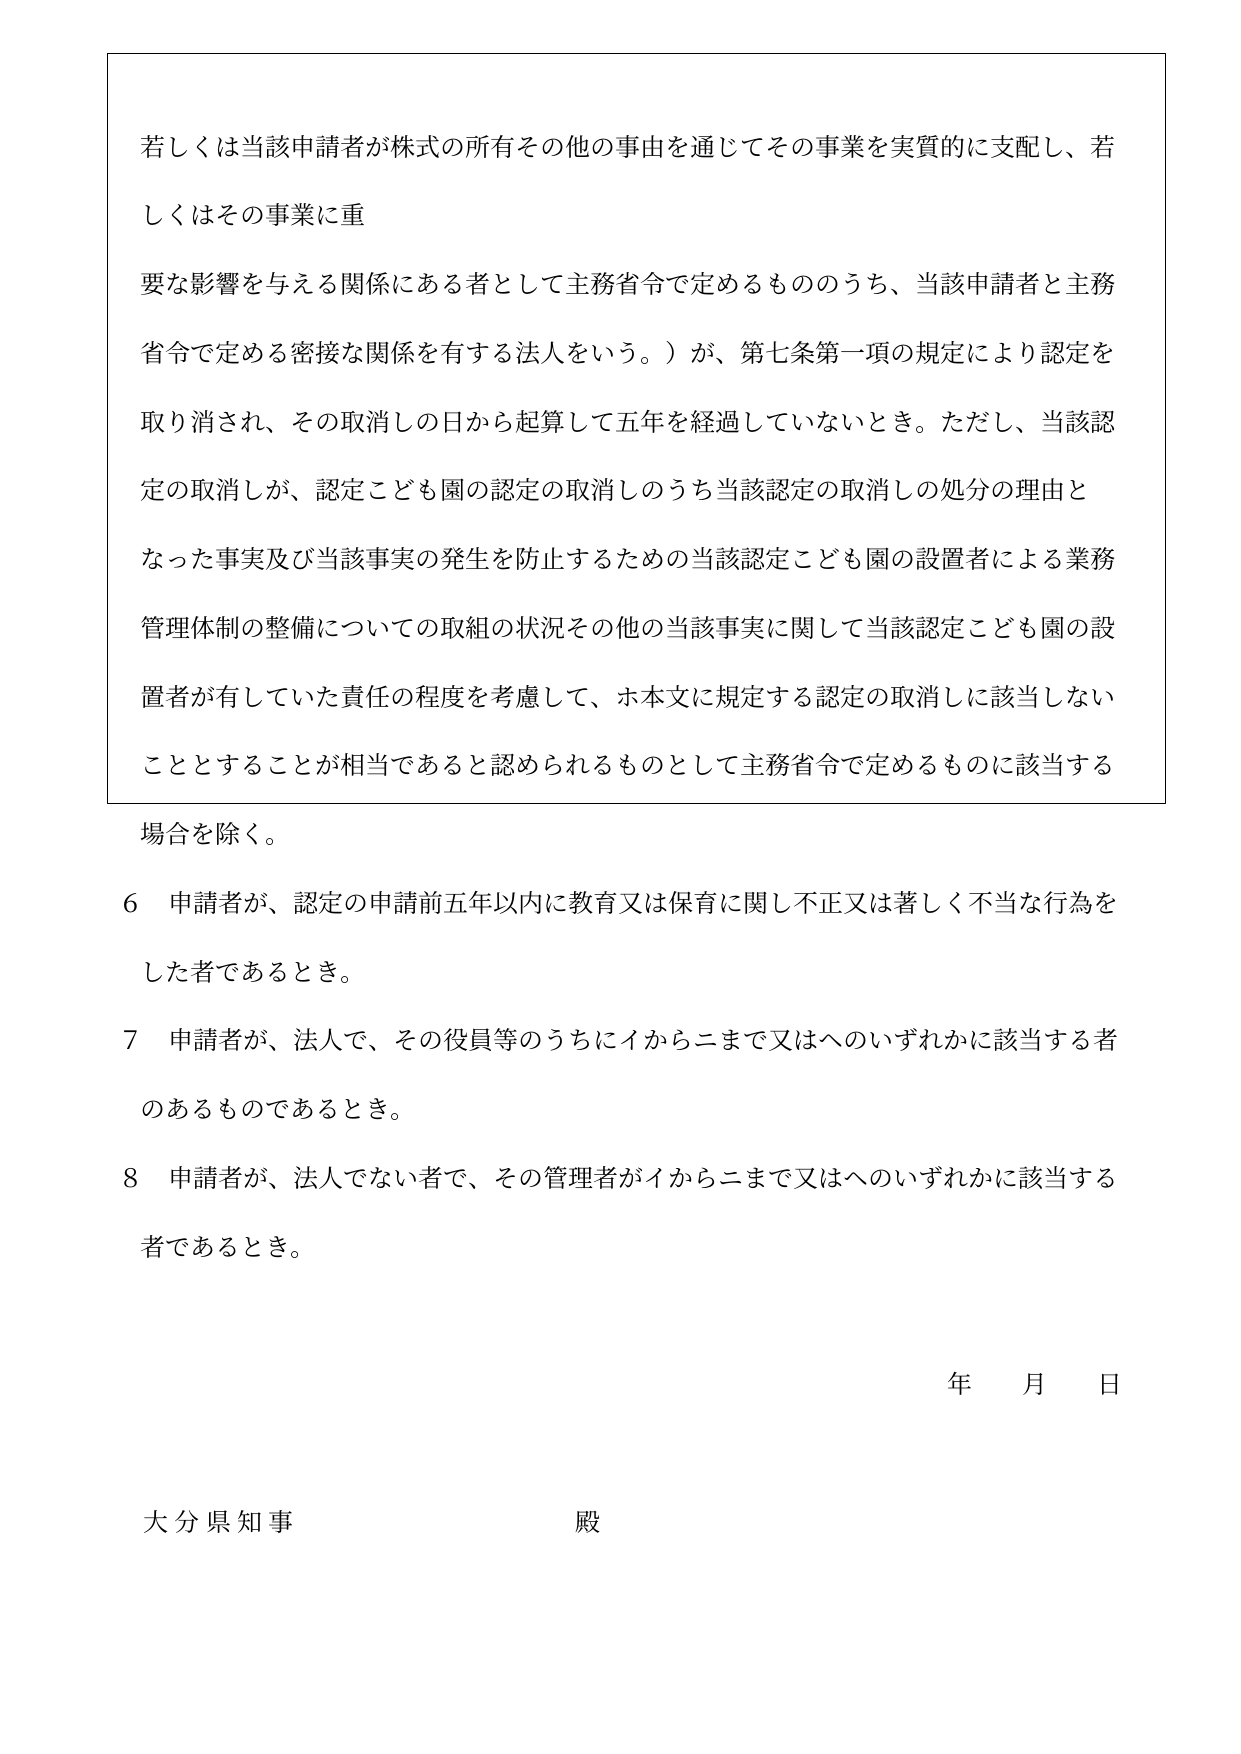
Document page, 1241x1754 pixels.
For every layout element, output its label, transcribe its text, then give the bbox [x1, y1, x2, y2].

text 大 分 県 知 事 殿 [118, 1486, 1122, 1555]
text ６ 申請者が、認定の申請前五年以内に教育又は保育に関し不正又は著しく不当な行為を [118, 867, 1122, 936]
text 要な影響を与える関係にある者として主務省令で定めるもののうち、当該申請者と主務省令で定める密接な関係を有する法人をいう。）が、第七条第一項の規定により認定を取り消され、その取消しの日から起算して五年を経過していないとき。ただし、当該認定の取消しが、認定こども園の認定の取消しのうち当該認定の取消しの処分の理由となった事実及び当該事実の発生を防止するための当該認定こども園の設置者による業務管理体制の整備についての取組の状況その他の当該事実に関して当該認定こども園の設置者が有していた責任の程度を考慮して、ホ本文に規定する認定の取消しに該当しないこととすることが相当であると認められるものとして主務省令で定めるものに該当する場合を除く。 [140, 248, 1122, 803]
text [140, 111, 1122, 248]
text 者であるとき。 [140, 1211, 1122, 1280]
text ７ 申請者が、法人で、その役員等のうちにイからニまで又はヘのいずれかに該当する者 [118, 1005, 1122, 1073]
text のあるものであるとき。 [140, 1073, 1122, 1142]
text 年 月 日 [118, 1348, 1122, 1417]
text 要な影響を与える関係にある者として主務省令で定めるもののうち、当該申請者と主務省令で定める密接な関係を有する法人をいう。）が、第七条第一項の規定により認定を取り消され、その取消しの日から起算して五年を経過していないとき。ただし、当該認定の取消しが、認定こども園の認定の取消しのうち当該認定の取消しの処分の理由となった事実及び当該事実の発生を防止するための当該認定こども園の設置者による業務管理体制の整備についての取組の状況その他の当該事実に関して当該認定こども園の設置者が有していた責任の程度を考慮して、ホ本文に規定する認定の取消しに該当しないこととすることが相当であると認められるものとして主務省令で定めるものに該当する場合を除く。 [140, 804, 1122, 867]
text ８ 申請者が、法人でない者で、その管理者がイからニまで又はヘのいずれかに該当する [118, 1142, 1122, 1211]
text した者であるとき。 [140, 936, 1122, 1005]
